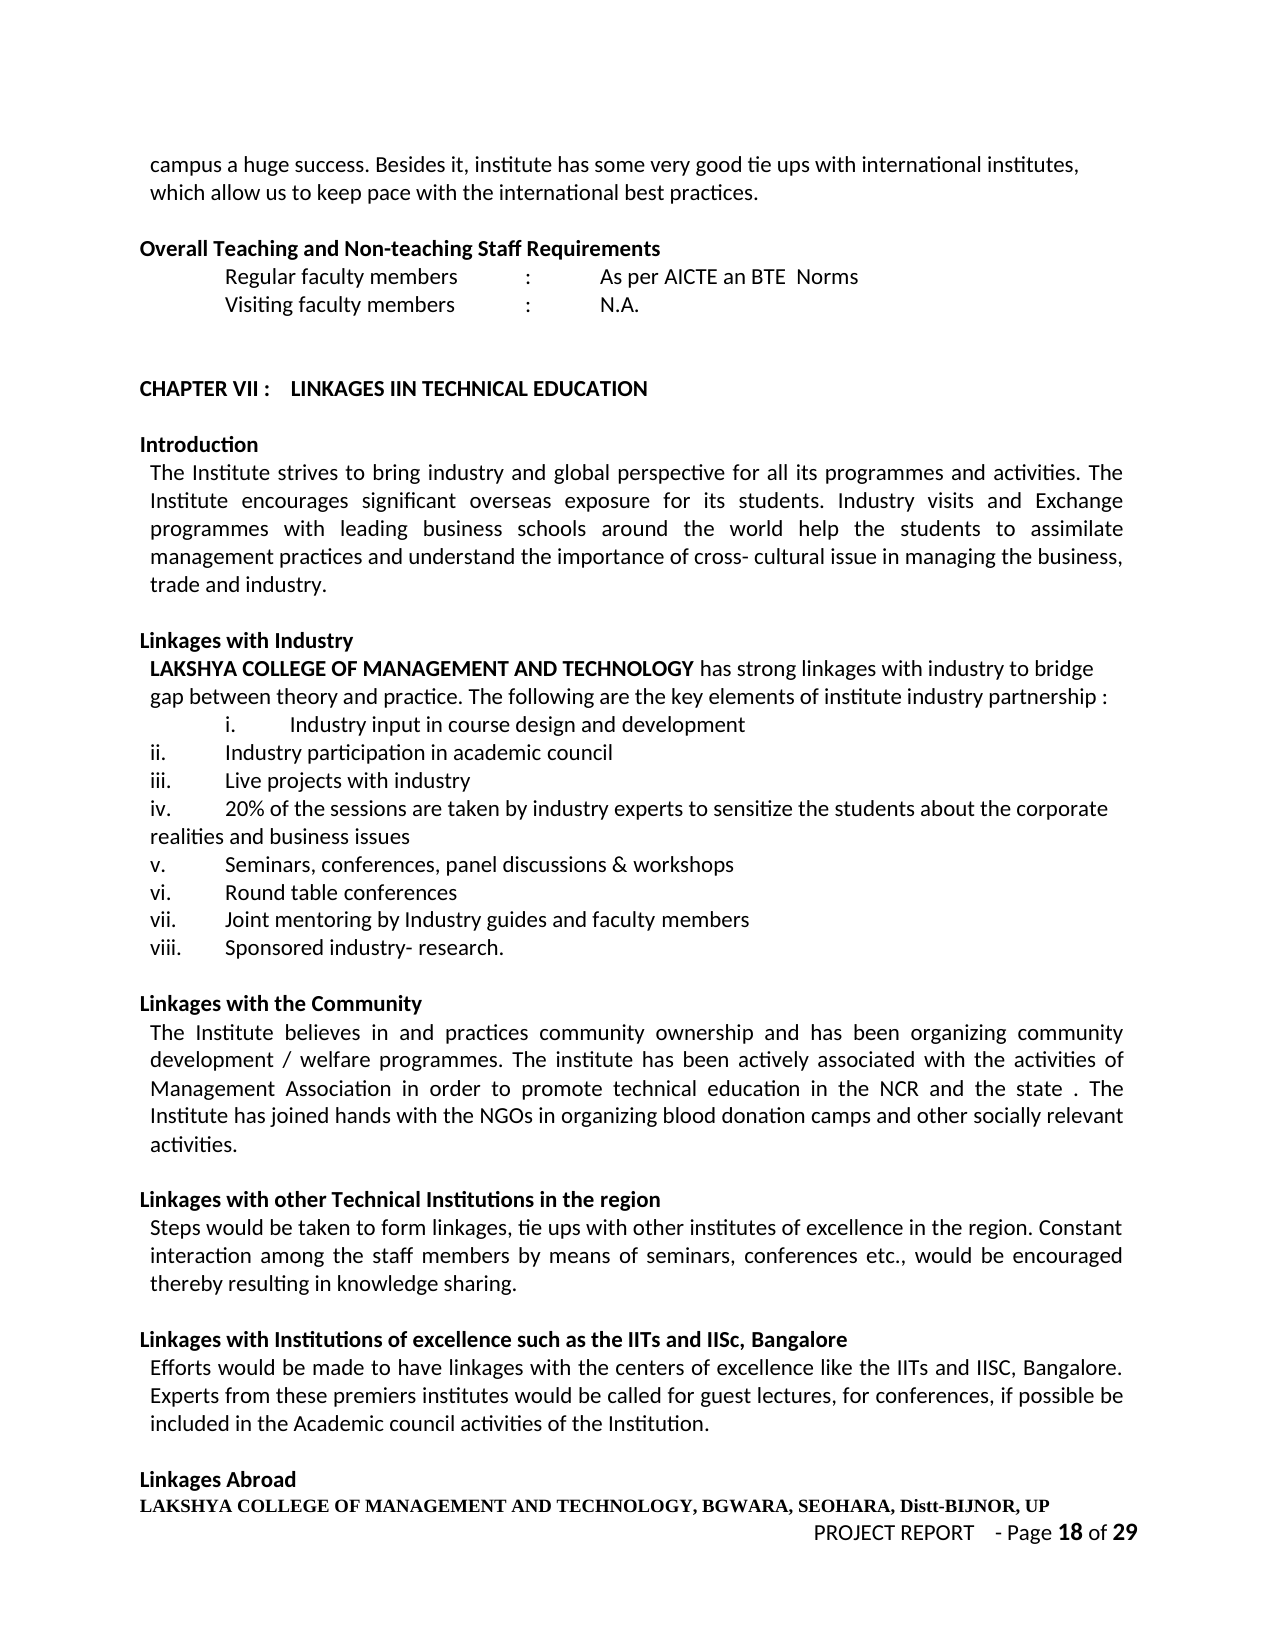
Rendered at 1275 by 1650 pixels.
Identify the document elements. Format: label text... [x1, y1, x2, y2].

text Efforts would be made to have linkages with the centers of excellence like the IITs and IISC, Bangalore. Experts from these premiers institutes would be called for guest lectures, for conferences, if possible be included in the Academic council activities of the Institution. [150, 1353, 1126, 1438]
list Joint mentoring by Industry guides and faculty members [150, 906, 1137, 933]
text Overall Teaching and Non-teaching Staff Requirements [139, 234, 966, 262]
subtitle Linkages with the Community [139, 989, 1137, 1018]
list Seminars, conferences, panel discussions & workshops [150, 850, 1137, 878]
text Steps would be taken to form linkages, tie ups with other institutes of excellence in the region. Constant interaction among the staff members by means of seminars, conferences etc., would be encouraged thereby resulting in knowledge sharing. [150, 1213, 1125, 1297]
text LAKSHYA COLLEGE OF MANAGEMENT AND TECHNOLOGY has strong linkages with industry to bridge gap between theory and practice. The following are the key elements of institute industry partnership : [150, 654, 1120, 710]
list Industry input in course design and development [225, 710, 1137, 738]
subtitle Linkages with other Technical Institutions in the region [139, 1185, 1137, 1213]
text campus a huge success. Besides it, institute has some very good tie ups with international institutes, which allow us to keep pace with the international best practices. [150, 150, 1120, 206]
text Visiting faculty members : N.A. [187, 290, 786, 318]
text The Institute strives to bring industry and global perspective for all its programmes and activities. The Institute encourages significant overseas exposure for its students. Industry visits and Exchange programmes with leading business schools around the world help the students to assimilate management practices and understand the importance of cross- cultural issue in managing the business, trade and industry. [150, 458, 1126, 598]
subtitle Introduction [139, 430, 1137, 458]
list 20% of the sessions are taken by industry experts to sensitize the students about the corporate realities and business issues [150, 794, 1126, 850]
text Regular faculty members : As per AICTE an BTE Norms [187, 262, 966, 290]
list Sponsored industry- research. [150, 933, 1137, 962]
subtitle Linkages with Institutions of excellence such as the IITs and IISc, Bangalore [139, 1326, 1137, 1353]
subtitle Linkages Abroad [139, 1465, 1137, 1493]
text The Institute believes in and practices community ownership and has been organizing community development / welfare programmes. The institute has been actively associated with the activities of Management Association in order to promote technical education in the NCR and the state . The Institute has joined hands with the NGOs in organizing blood donation camps and other socially relevant activities. [150, 1018, 1125, 1158]
list Live projects with industry [150, 766, 1137, 794]
subtitle CHAPTER VII : LINKAGES IIN TECHNICAL EDUCATION [139, 374, 1137, 402]
list Round table conferences [150, 878, 1137, 906]
list Industry participation in academic council [150, 738, 1137, 766]
subtitle Linkages with Industry [139, 626, 1137, 654]
